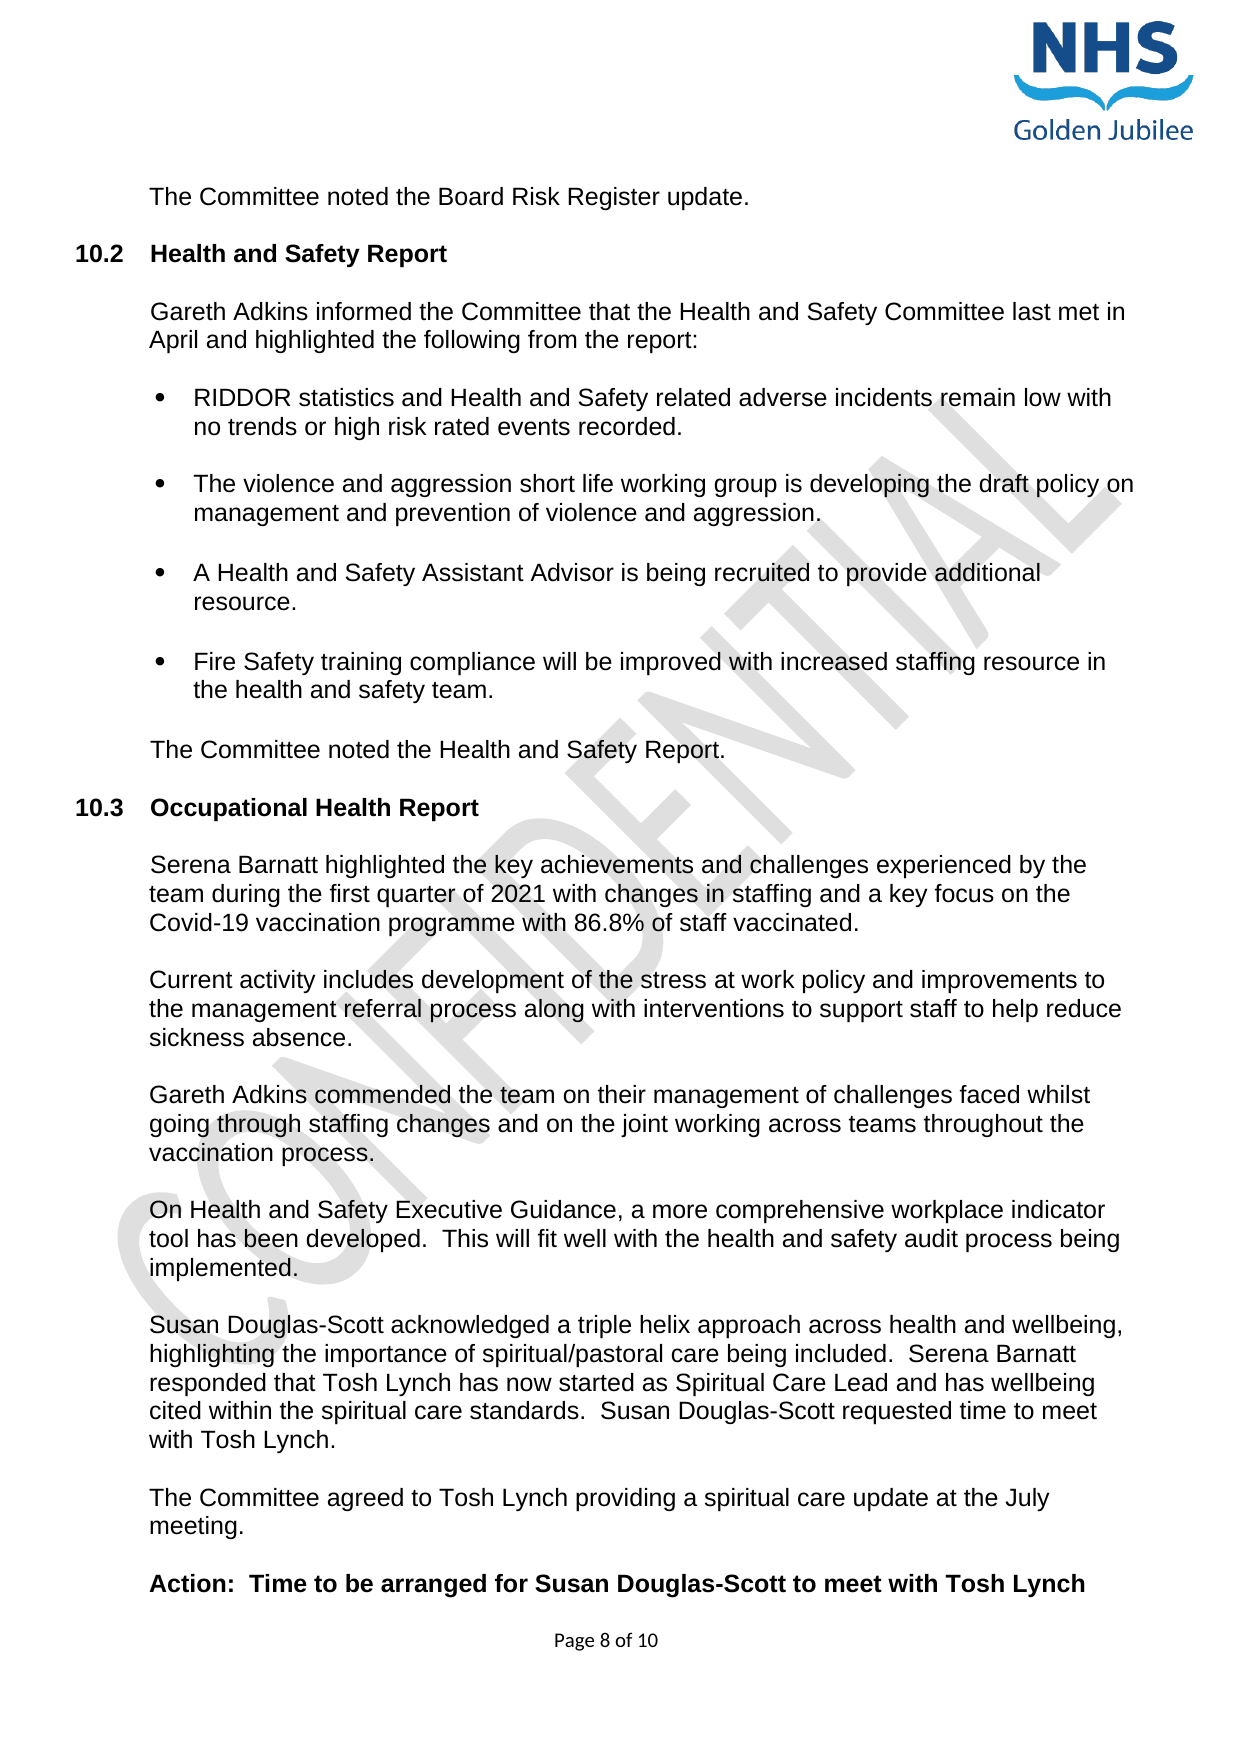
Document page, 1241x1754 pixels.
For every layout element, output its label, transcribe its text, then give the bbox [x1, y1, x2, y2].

picture [1013, 21, 1194, 147]
text 10.2 Health and Safety Report [75, 239, 1137, 268]
text On Health and Safety Executive Guidance, a more comprehensive workplace indicator tool has been developed. This will fit well with the health and safety audit process being implemented. [149, 1195, 1137, 1281]
text Susan Douglas-Scott acknowledged a triple helix approach across health and wellbeing, highlighting the importance of spiritual/pastoral care being included. Serena Barnatt responded that Tosh Lynch has now started as Spiritual Care Lead and has wellbeing cited within the spiritual care standards. Susan Douglas-Scott requested time to meet with Tosh Lynch. [149, 1310, 1137, 1454]
list A Health and Safety Assistant Advisor is being recruited to provide additional resource. [156, 558, 1137, 615]
list RIDDOR statistics and Health and Safety related adverse incidents remain low with no trends or high risk rated events recorded. [156, 383, 1137, 440]
text Gareth Adkins informed the Committee that the Health and Safety Committee last met in April and highlighted the following from the report: [149, 297, 1137, 354]
list The violence and aggression short life working group is developing the draft policy on management and prevention of violence and aggression. [156, 469, 1137, 527]
text Current activity includes development of the stress at work policy and improvements to the management referral process along with interventions to support staff to help reduce sickness absence. [149, 965, 1137, 1051]
text The Committee noted the Board Risk Register update. [149, 182, 1137, 210]
text The Committee agreed to Tosh Lynch providing a spiritual care update at the July meeting. [149, 1483, 1137, 1540]
list Fire Safety training compliance will be improved with increased staffing resource in the health and safety team. [156, 646, 1137, 704]
list The Committee noted the Health and Safety Report. [150, 735, 1137, 764]
text Serena Barnatt highlighted the key achievements and challenges experienced by the team during the first quarter of 2021 with changes in staffing and a key focus on the Covid-19 vaccination programme with 86.8% of staff vaccinated. [149, 850, 1137, 936]
text Action: Time to be arranged for Susan Douglas-Scott to meet with Tosh Lynch [149, 1569, 1137, 1598]
text 10.3 Occupational Health Report [75, 793, 1137, 821]
text Gareth Adkins commended the team on their management of challenges faced whilst going through staffing changes and on the joint working across teams throughout the vaccination process. [149, 1080, 1137, 1166]
